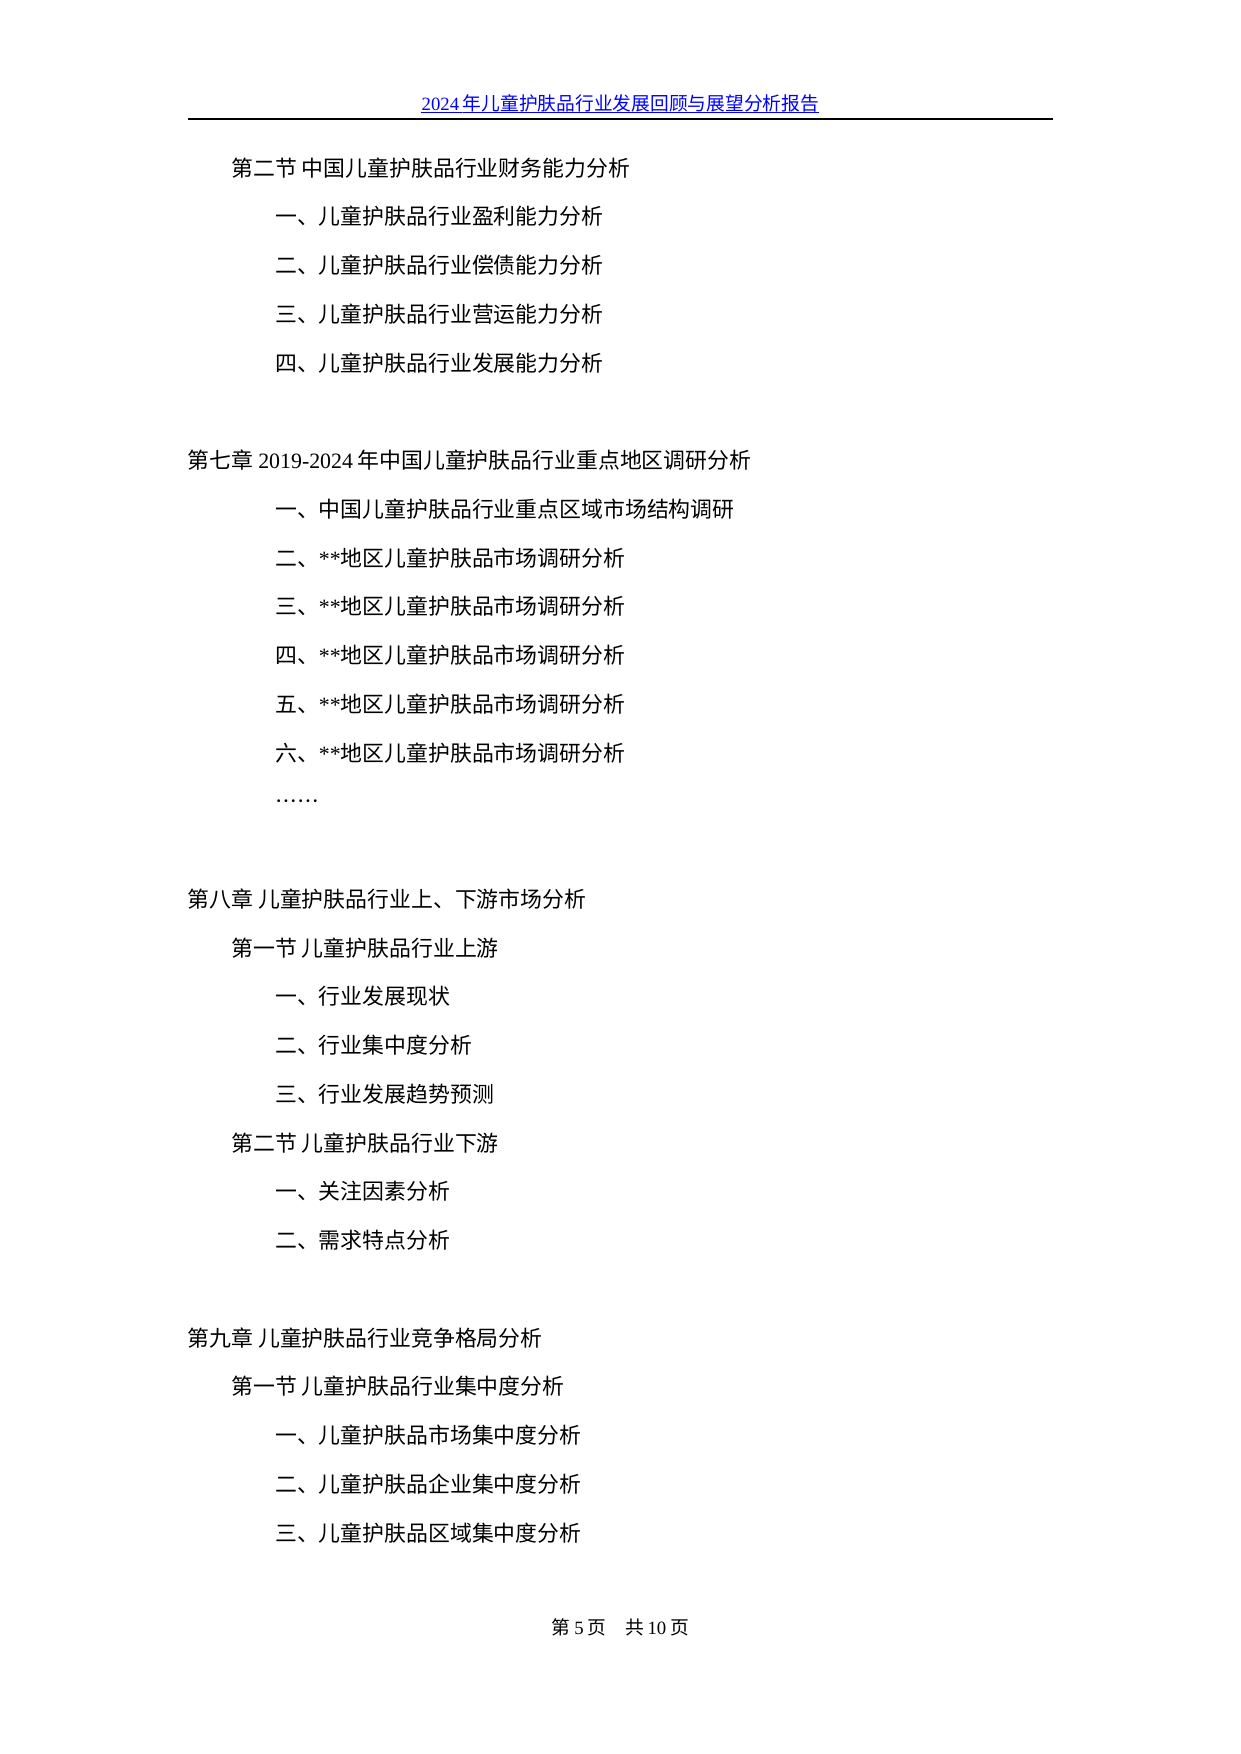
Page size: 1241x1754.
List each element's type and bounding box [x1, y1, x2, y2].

text [187, 150, 1053, 1548]
